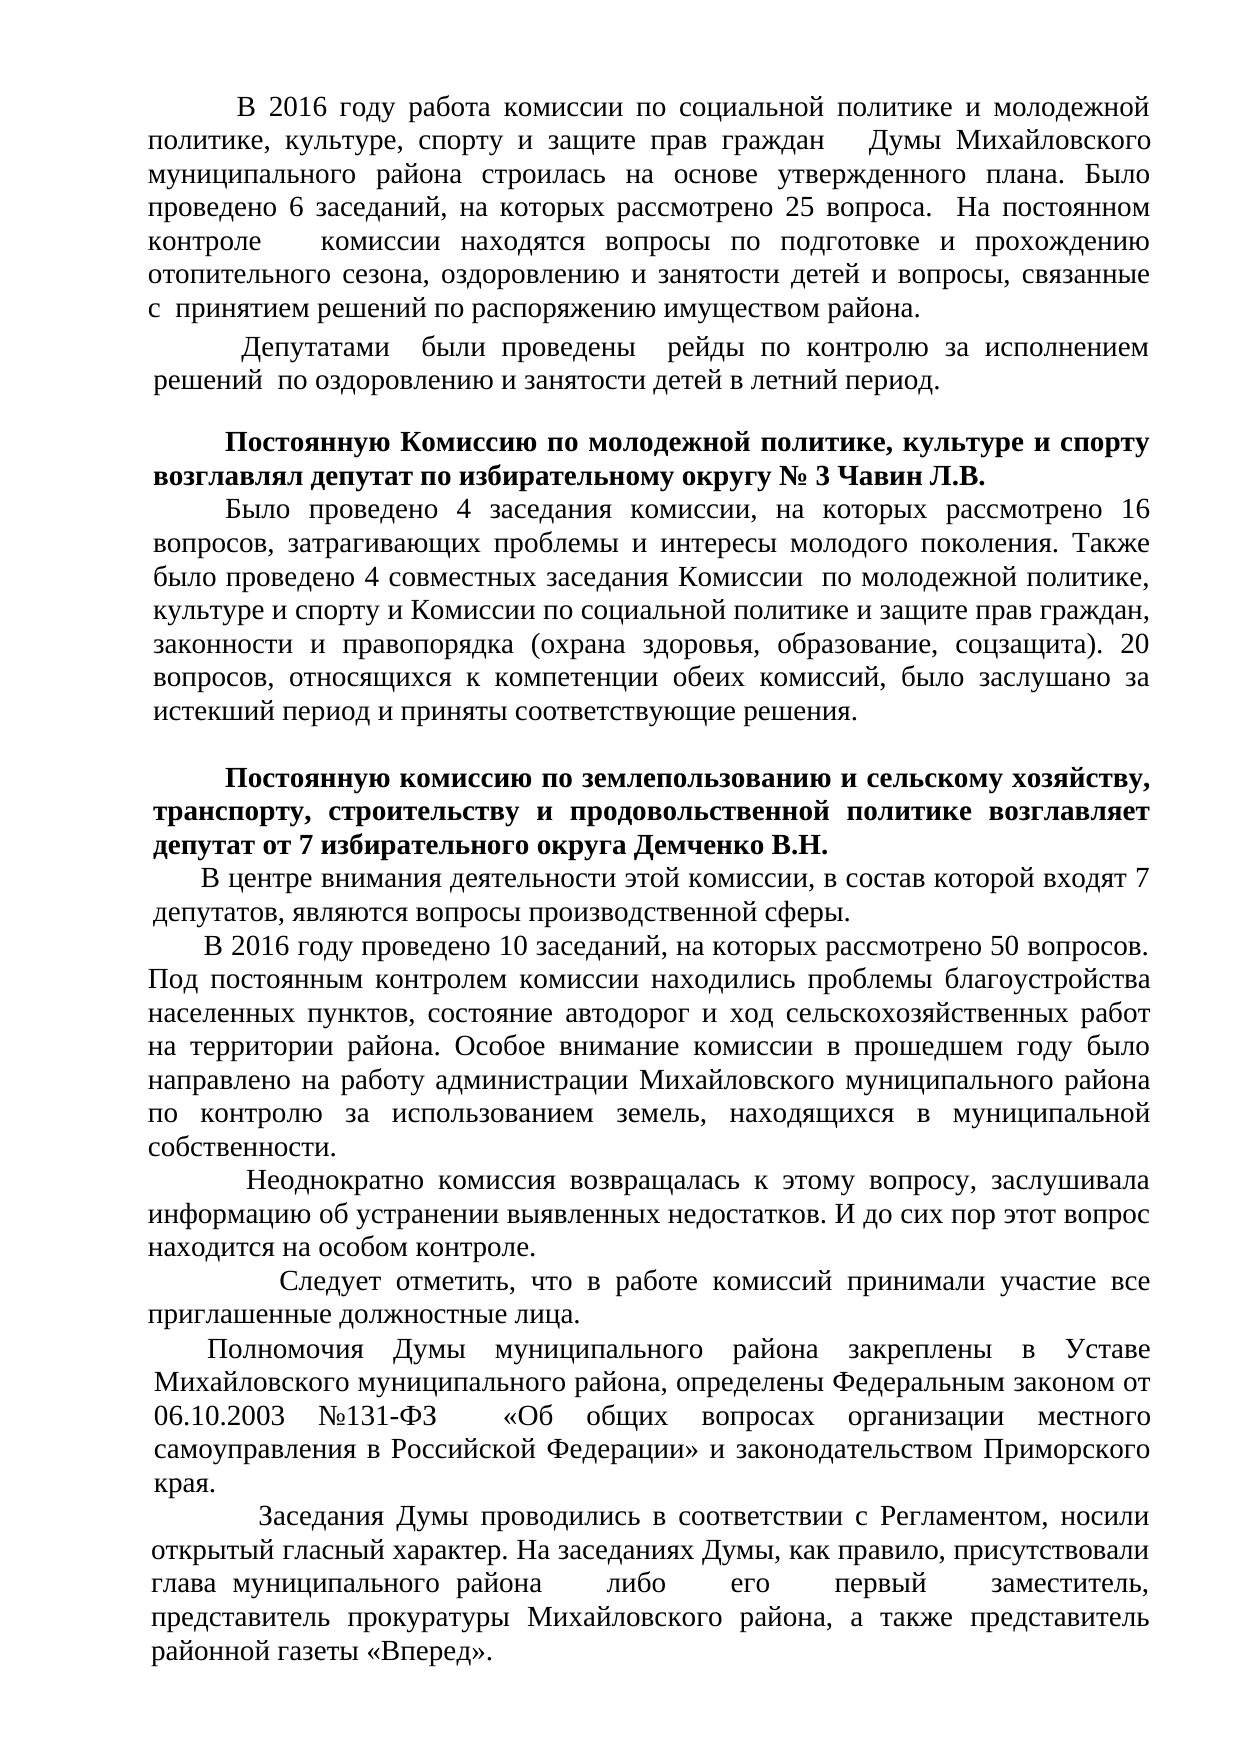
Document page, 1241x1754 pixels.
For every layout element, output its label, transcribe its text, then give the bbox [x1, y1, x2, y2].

text В 2016 году работа комиссии по социальной политике и молодежной политике, культуре, спорту и защите прав граждан Думы Михайловского муниципального района строилась на основе утвержденного плана. Было проведено 6 заседаний, на которых рассмотрено 25 вопроса. На постоянном контроле комиссии находятся вопросы по подготовке и прохождению отопительного сезона, оздоровлению и занятости детей и вопросы, связанные с принятием решений по распоряжению имуществом района. [148, 89, 1152, 323]
text Постоянную Комиссию по молодежной политике, культуре и спорту возглавлял депутат по избирательному округу № 3 Чавин Л.В. [153, 424, 1151, 492]
text Было проведено 4 заседания комиссии, на которых рассмотрено 16 вопросов, затрагивающих проблемы и интересы молодого поколения. Также было проведено 4 совместных заседания Комиссии по молодежной политике, культуре и спорту и Комиссии по социальной политике и защите прав граждан, законности и правопорядка (охрана здоровья, образование, соцзащита). 20 вопросов, относящихся к компетенции обеих комиссий, было заслушано за истекший период и приняты соответствующие решения. [153, 492, 1151, 726]
text Неоднократно комиссия возвращалась к этому вопросу, заслушивала информацию об устранении выявленных недостатков. И до сих пор этот вопрос находится на особом контроле. [148, 1162, 1152, 1263]
text Депутатами были проведены рейды по контролю за исполнением решений по оздоровлению и занятости детей в летний период. [153, 329, 1150, 396]
text В центре внимания деятельности этой комиссии, в состав которой входят 7 депутатов, являются вопросы производственной сферы. [153, 861, 1151, 928]
text Следует отметить, что в работе комиссий принимали участие все приглашенные должностные лица. [148, 1263, 1152, 1330]
text Полномочия Думы муниципального района закреплены в Уставе Михайловского муниципального района, определены Федеральным законом от 06.10.2003 №131-ФЗ «Об общих вопросах организации местного самоуправления в Российской Федерации» и законодательством Приморского края. [154, 1331, 1152, 1498]
text Постоянную комиссию по землепользованию и сельскому хозяйству, транспорту, строительству и продовольственной политике возглавляет депутат от 7 избирательного округа Демченко В.Н. [153, 760, 1151, 861]
text В 2016 году проведено 10 заседаний, на которых рассмотрено 50 вопросов. Под постоянным контролем комиссии находились проблемы благоустройства населенных пунктов, состояние автодорог и ход сельскохозяйственных работ на территории района. Особое внимание комиссии в прошедшем году было направлено на работу администрации Михайловского муниципального района по контролю за использованием земель, находящихся в муниципальной собственности. [148, 928, 1152, 1162]
text Заседания Думы проводились в соответствии с Регламентом, носили открытый гласный характер. На заседаниях Думы, как правило, присутствовали глава муниципального района либо его первый заместитель, представитель прокуратуры Михайловского района, а также представитель районной газеты «Вперед». [151, 1498, 1150, 1666]
